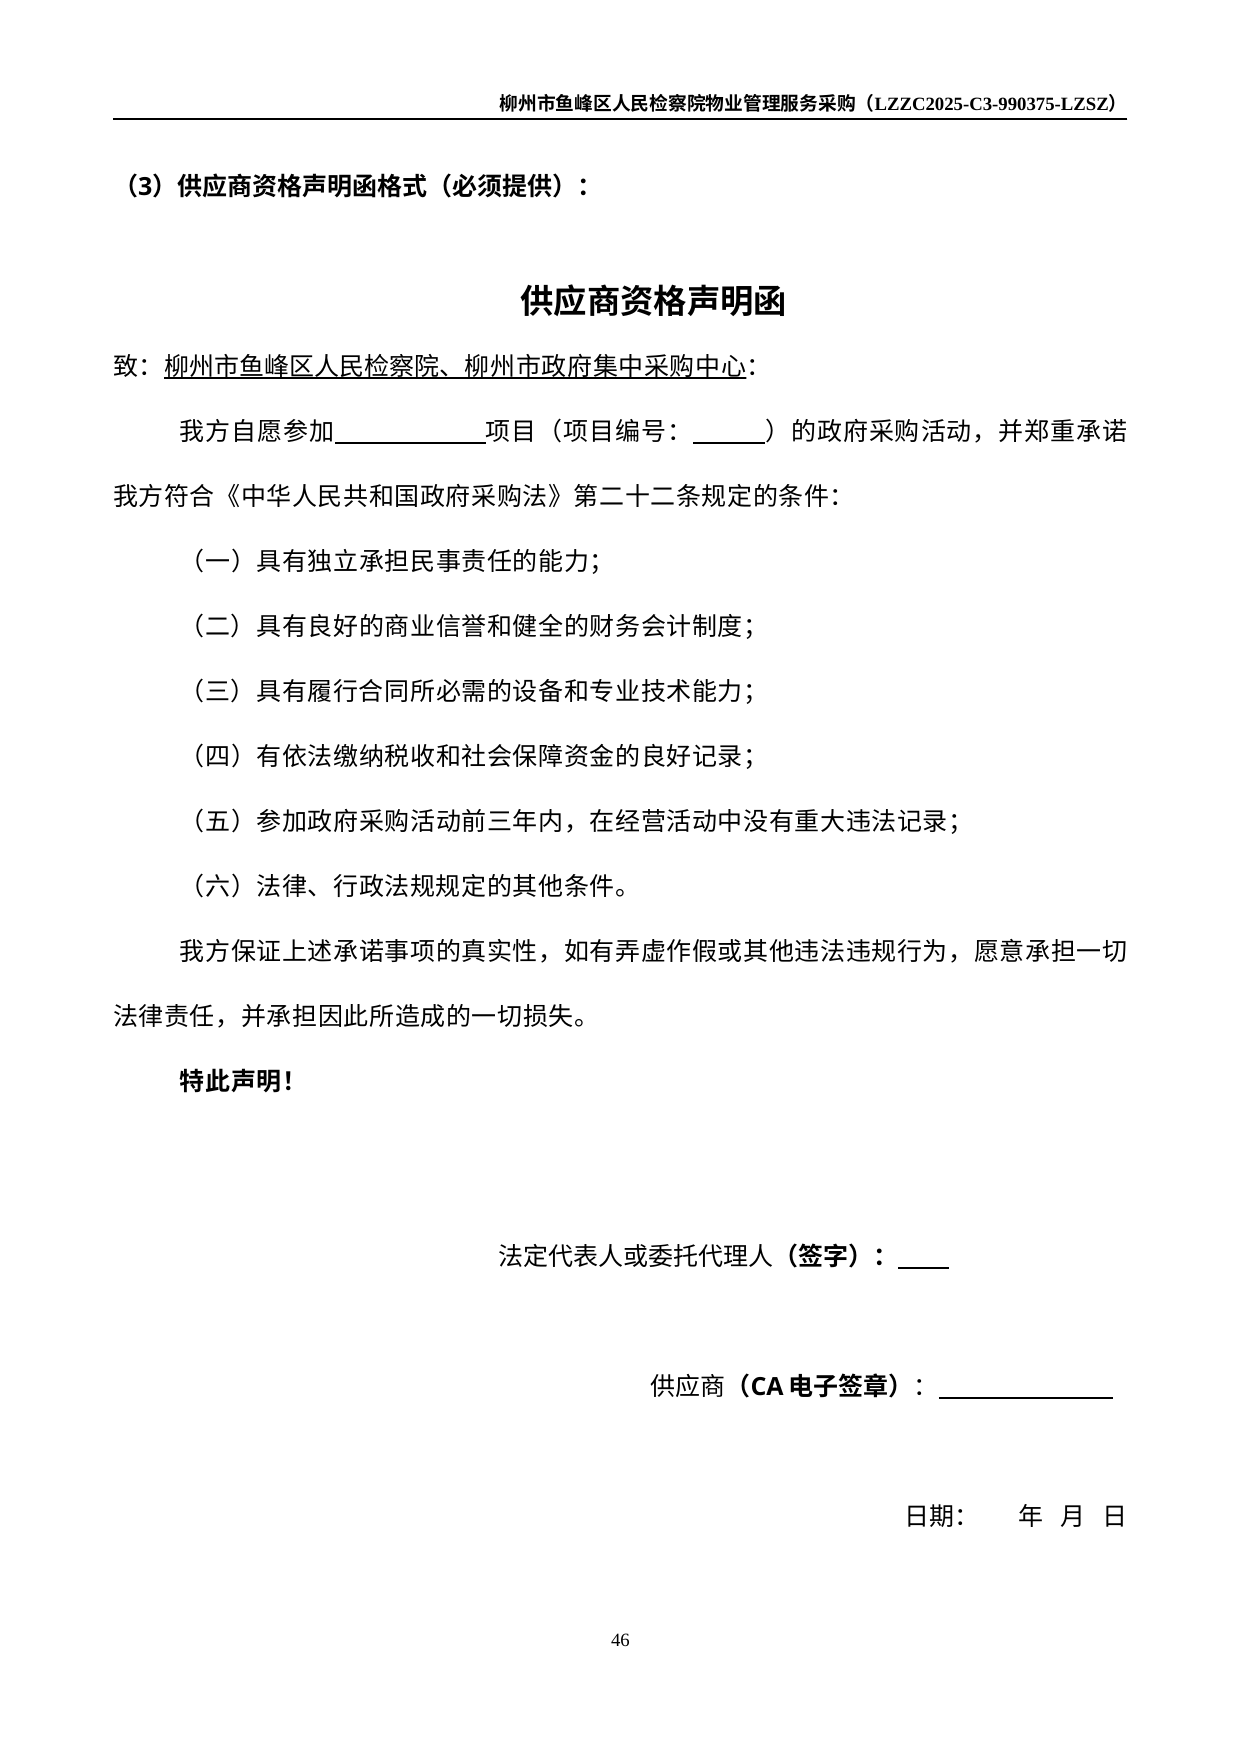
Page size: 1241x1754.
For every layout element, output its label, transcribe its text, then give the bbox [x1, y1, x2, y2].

text 特此声明！ [113, 1047, 1127, 1112]
text 我方保证上述承诺事项的真实性，如有弄虚作假或其他违法违规行为，愿意承担一切法律责任，并承担因此所造成的一切损失。 [113, 917, 1127, 1047]
text （五）参加政府采购活动前三年内，在经营活动中没有重大违法记录； [113, 787, 1127, 852]
text 法定代表人或委托代理人（签字）： [113, 1222, 1127, 1287]
text （三）具有履行合同所必需的设备和专业技术能力； [113, 657, 1127, 722]
text 日期： 年 月 日 [113, 1482, 1127, 1547]
text （二）具有良好的商业信誉和健全的财务会计制度； [113, 592, 1127, 657]
text 我方自愿参加 项目（项目编号： ）的政府采购活动，并郑重承诺我方符合《中华人民共和国政府采购法》第二十二条规定的条件： [113, 397, 1127, 527]
text 致：柳州市鱼峰区人民检察院、柳州市政府集中采购中心： [113, 332, 1127, 397]
text （3）供应商资格声明函格式（必须提供）： [113, 162, 1127, 204]
text 供应商资格声明函 [113, 267, 1127, 332]
text 供应商（CA电子签章）： [113, 1352, 1127, 1417]
text （一）具有独立承担民事责任的能力； [113, 527, 1127, 592]
text （六）法律、行政法规规定的其他条件。 [113, 852, 1127, 917]
text （四）有依法缴纳税收和社会保障资金的良好记录； [113, 722, 1127, 787]
